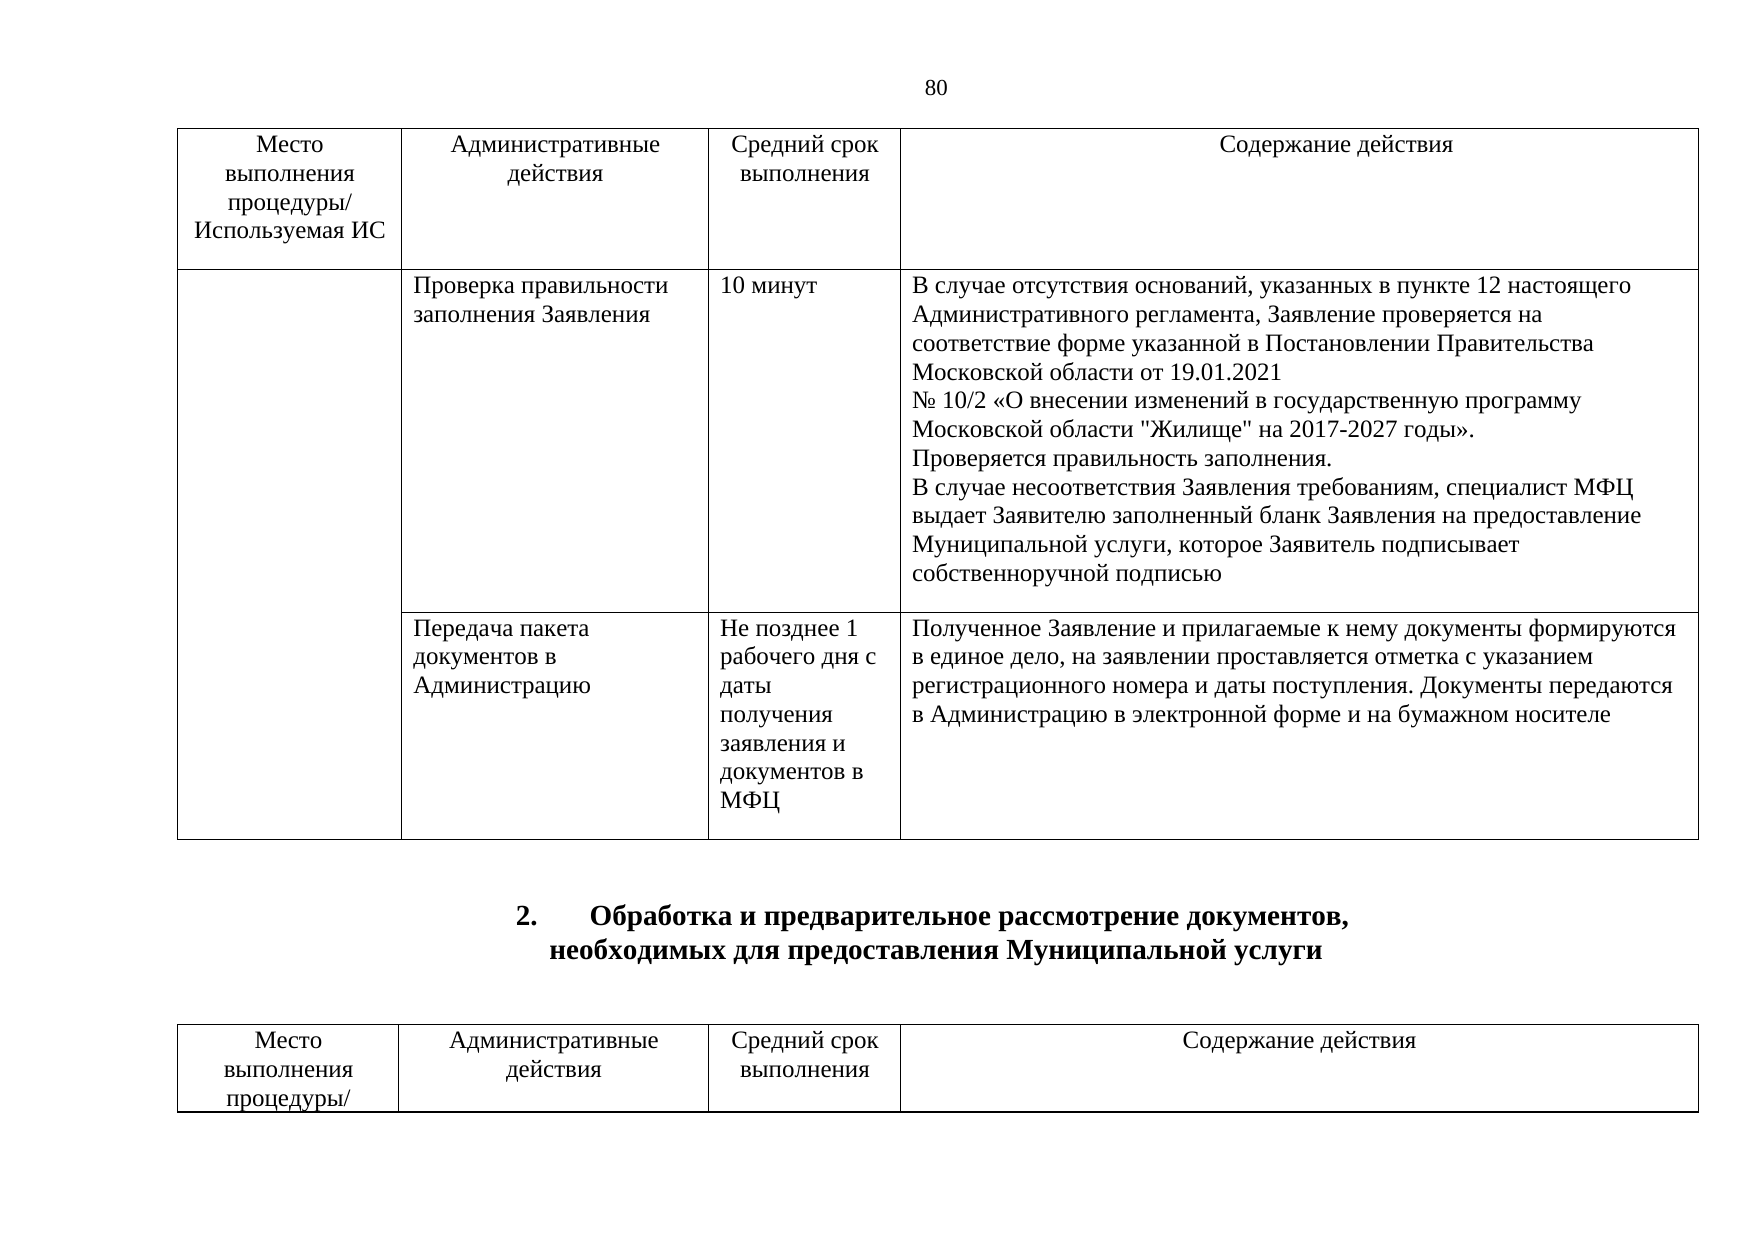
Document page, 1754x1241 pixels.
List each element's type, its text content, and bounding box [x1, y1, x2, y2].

table_header Средний срок выполнения [709, 129, 900, 269]
table_cell Проверка правильности заполнения Заявления [402, 270, 708, 612]
table_cell В случае отсутствия оснований, указанных в пункте 12 настоящего Административного регламента, Заявление проверяется на соответствие форме указанной в Постановлении Правительства Московской области от 19.01.2021 № 10/2 «О внесении изменений в государственную программу Московской области "Жилище" на 2017-2027 годы». Проверяется правильность заполнения. В случае несоответствия Заявления требованиям, специалист МФЦ выдает Заявителю заполненный бланк Заявления на предоставление Муниципальной услуги, которое Заявитель подписывает собственноручной подписью [901, 270, 1698, 612]
table_header Содержание действия [901, 129, 1698, 269]
table_header Место выполнения процедуры/ Используемая ИС [178, 129, 401, 269]
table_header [709, 1025, 900, 1111]
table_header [399, 1025, 708, 1111]
table_cell 10 минут [709, 270, 900, 612]
table_header Административные действия [402, 129, 708, 269]
table_cell Полученное Заявление и прилагаемые к нему документы формируются в единое дело, на заявлении проставляется отметка с указанием регистрационного номера и даты поступления. Документы передаются в Администрацию в электронной форме и на бумажном носителе [901, 613, 1698, 839]
table_header Содержание действия [901, 1025, 1698, 1111]
table_cell Не позднее 1 рабочего дня с даты получения заявления и документов в МФЦ [709, 613, 900, 839]
table_cell Передача пакета документов в Администрацию [402, 613, 708, 839]
list Обработка и предварительное рассмотрение документов, необходимых для предоставления Муниципальной услуги [177, 898, 1695, 966]
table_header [178, 1025, 398, 1111]
